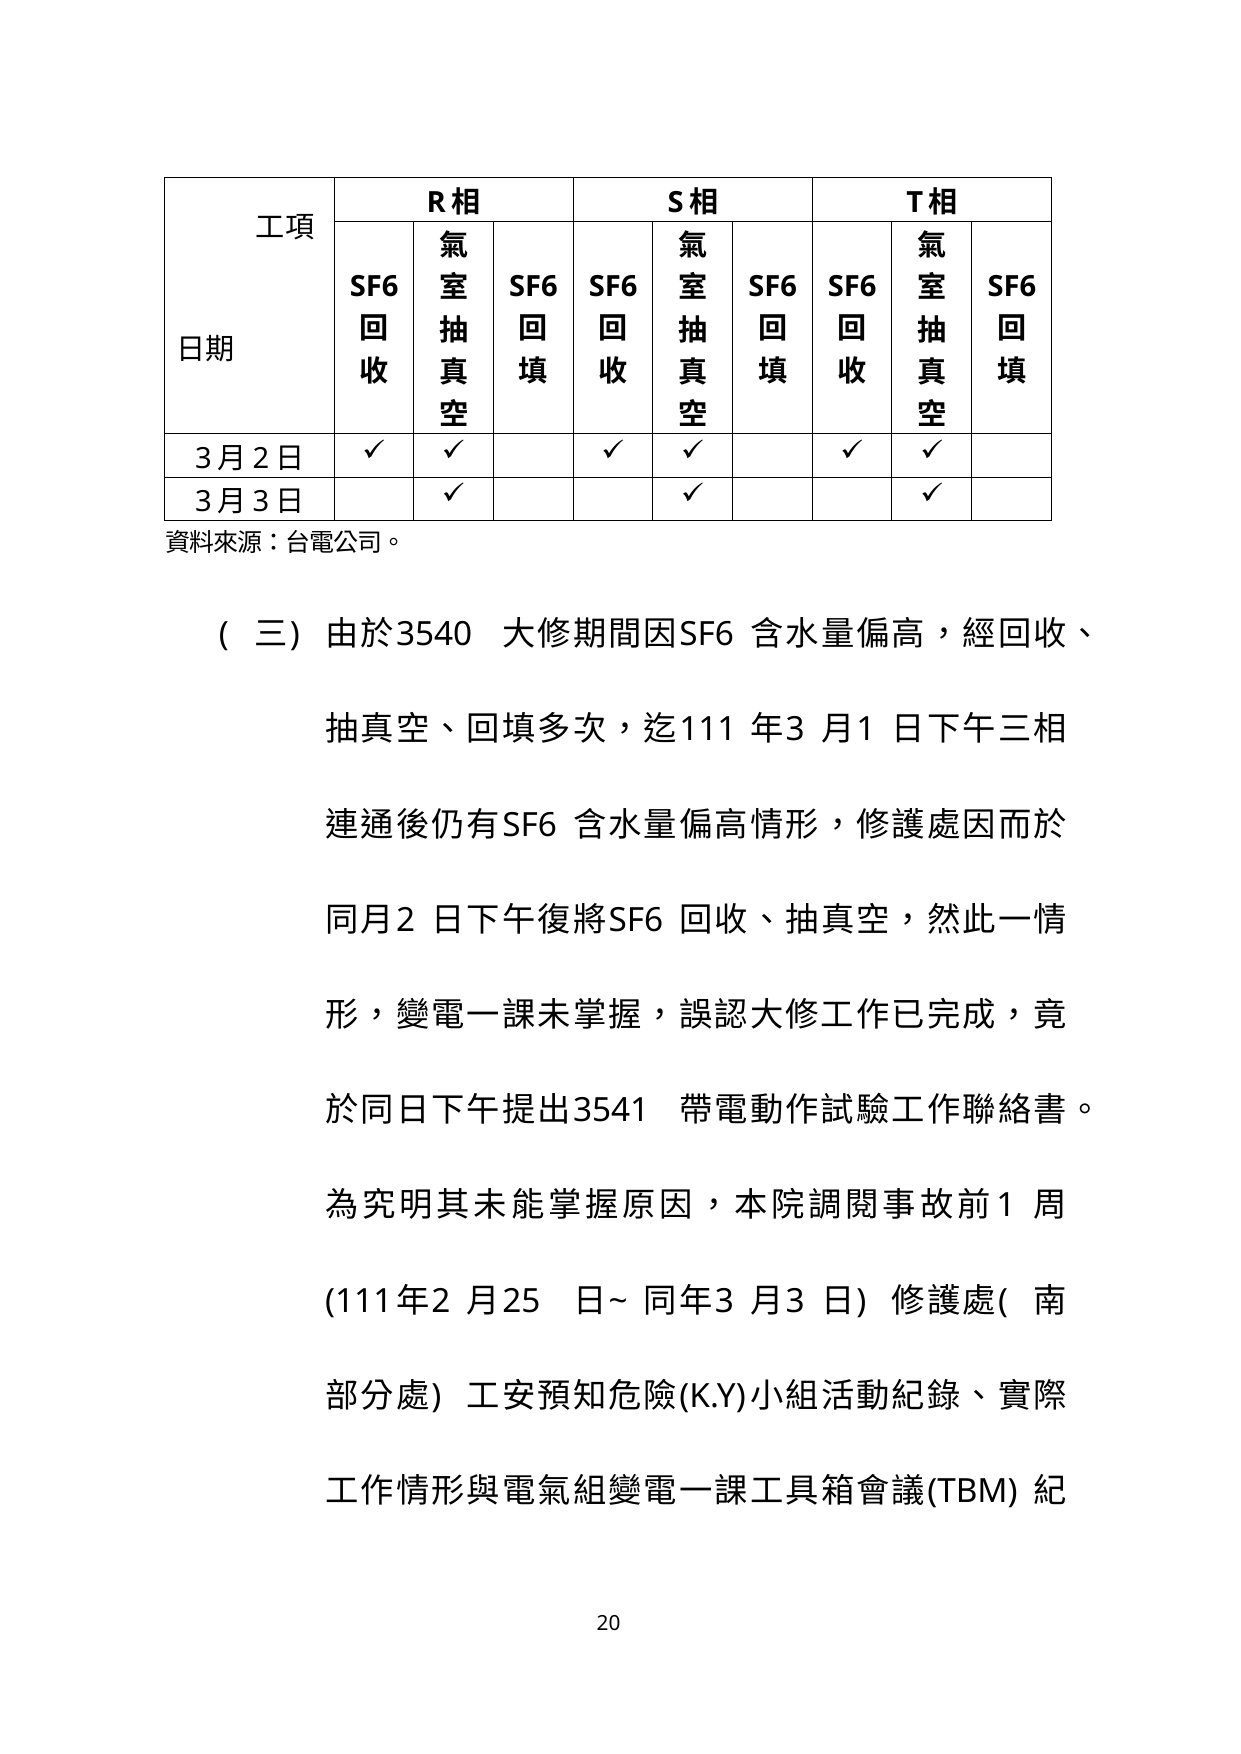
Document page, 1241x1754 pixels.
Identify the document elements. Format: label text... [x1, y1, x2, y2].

table_cell [574, 478, 652, 520]
table_cell [574, 434, 652, 477]
table_cell SF6回填 [733, 222, 812, 433]
table_cell [335, 478, 413, 520]
table_header S相 [574, 178, 812, 221]
table_cell [494, 434, 573, 477]
table_cell [972, 478, 1051, 520]
text 資料來源：台電公司。 [166, 521, 1069, 558]
table_header T相 [813, 178, 1051, 221]
table_cell [733, 478, 812, 520]
table_cell [972, 434, 1051, 477]
table_cell SF6回收 [335, 222, 413, 433]
table_cell 3月2日 [165, 434, 334, 477]
table_cell [414, 478, 493, 520]
table_header R相 [335, 178, 573, 221]
table_cell [813, 478, 891, 520]
table_cell [653, 434, 732, 477]
table_cell 氣室抽真空 [892, 222, 971, 433]
table_cell [813, 434, 891, 477]
table_cell SF6回填 [972, 222, 1051, 433]
table_cell [335, 434, 413, 477]
table_cell SF6回填 [494, 222, 573, 433]
table_cell 氣室抽真空 [414, 222, 493, 433]
table_header 工項 日期 [165, 178, 334, 433]
table_cell [892, 478, 971, 520]
table_cell [414, 434, 493, 477]
table_cell 3月3日 [165, 478, 334, 520]
table_cell 氣室抽真空 [653, 222, 732, 433]
table_cell SF6回收 [813, 222, 891, 433]
table_cell [494, 478, 573, 520]
table_cell SF6回收 [574, 222, 652, 433]
table_cell [653, 478, 732, 520]
table_cell [892, 434, 971, 477]
table_cell [733, 434, 812, 477]
